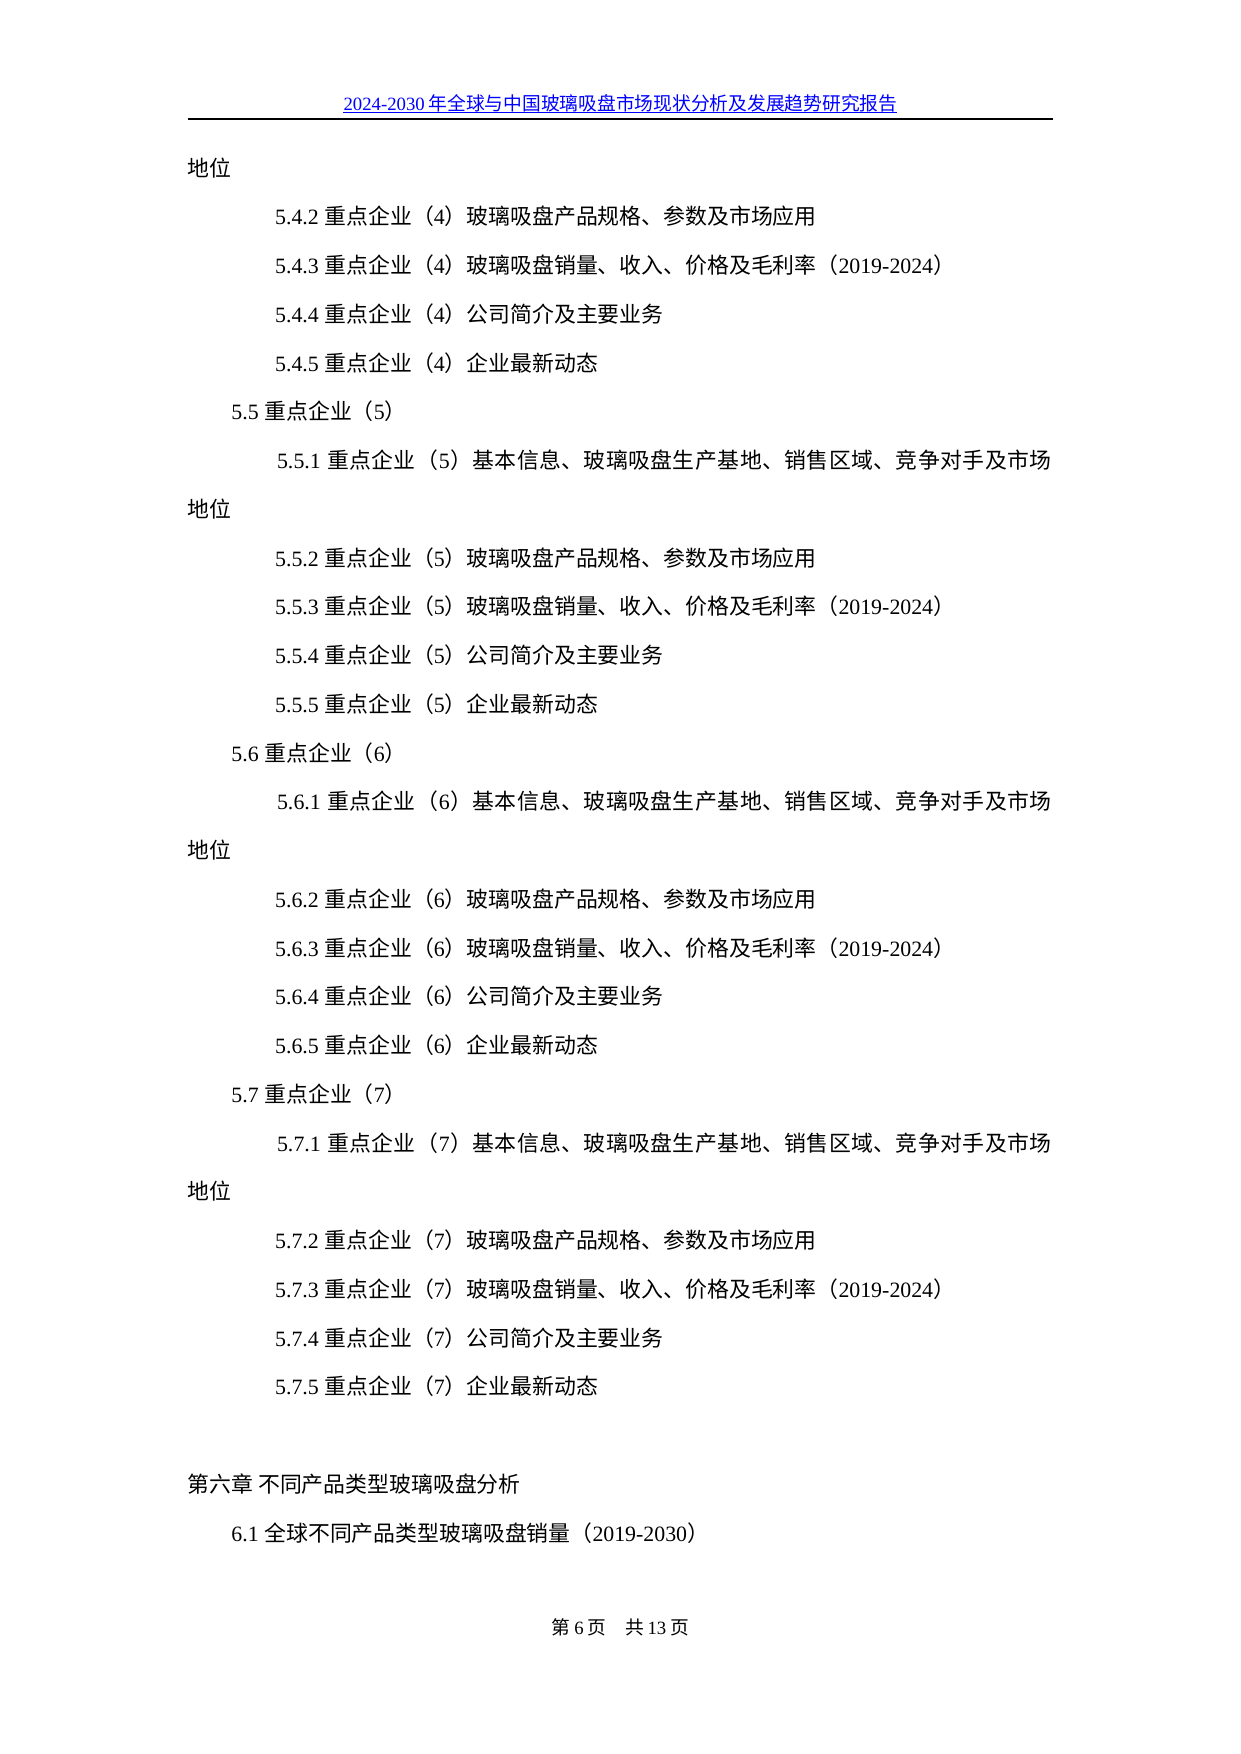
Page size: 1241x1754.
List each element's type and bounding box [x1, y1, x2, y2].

text [187, 150, 1053, 1548]
